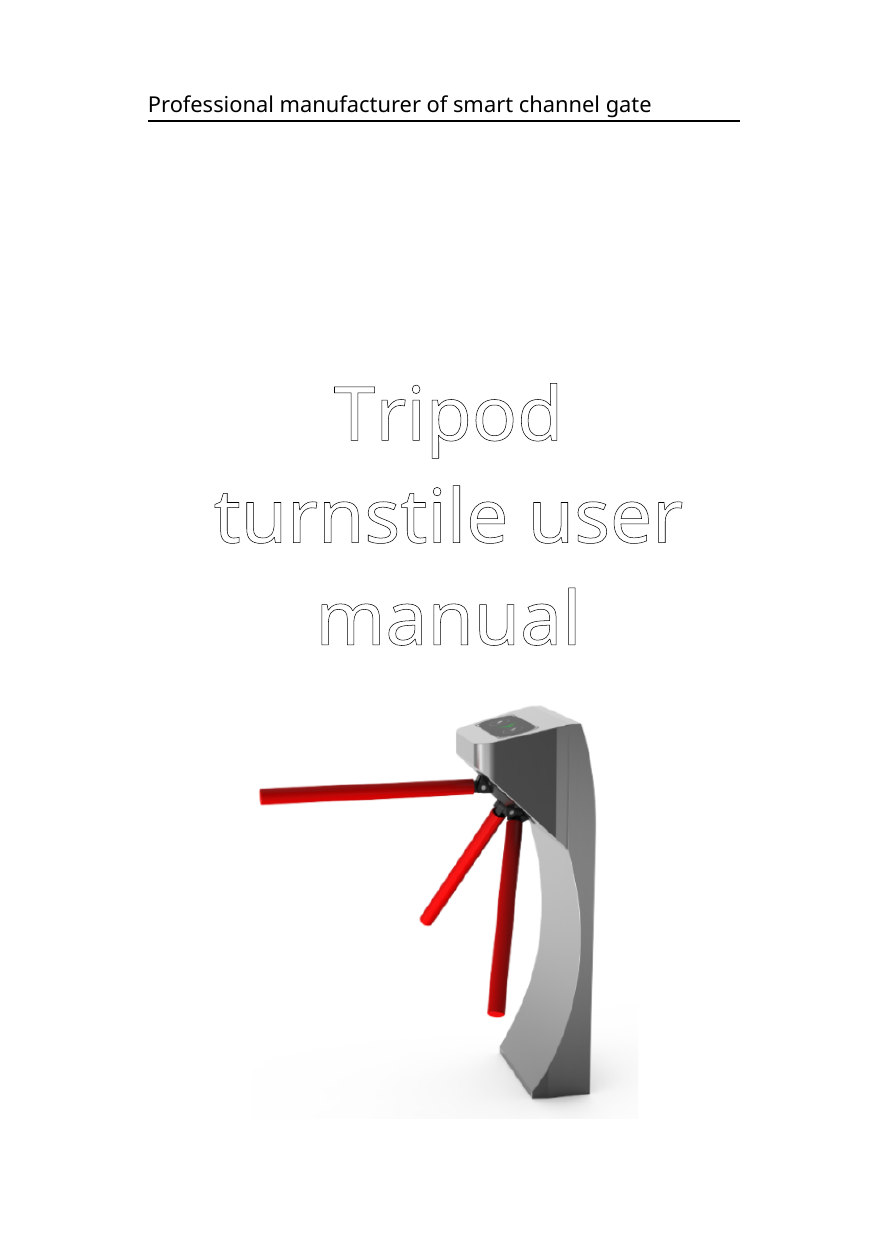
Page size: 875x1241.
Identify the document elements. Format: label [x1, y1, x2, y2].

picture [249, 637, 639, 1119]
